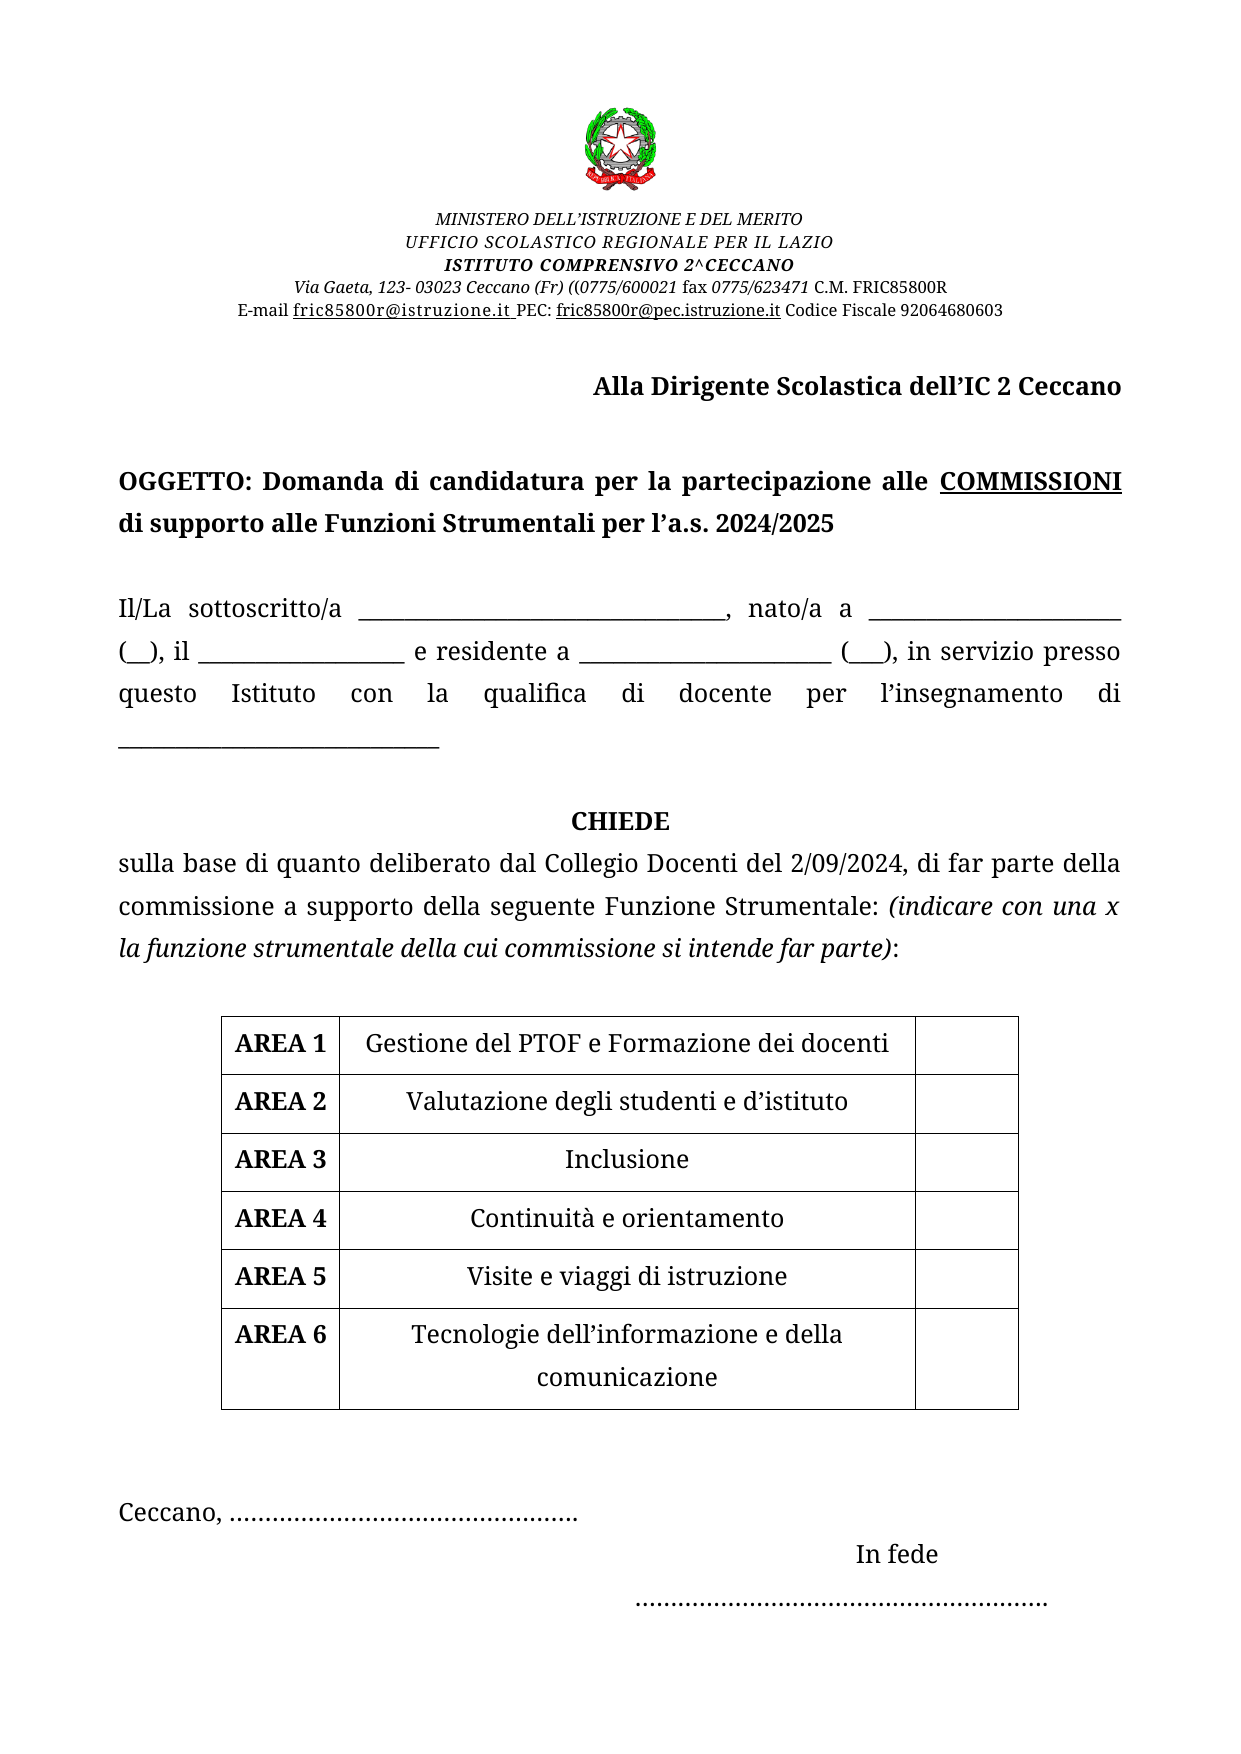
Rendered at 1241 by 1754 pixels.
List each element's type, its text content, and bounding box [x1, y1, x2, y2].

text ISTITUTO COMPRENSIVO 2^CECCANO [118, 253, 1122, 276]
text E-mail fric85800r@istruzione.it PEC: fric85800r@pec.istruzione.it Codice Fiscale 92064680603 [118, 298, 1122, 321]
table_cell [916, 1309, 1018, 1408]
text Via Gaeta, 123- 03023 Ceccano (Fr) ((0775/600021 fax 0775/623471 C.M. FRIC85800R [118, 276, 1122, 298]
text In fede [118, 1537, 1122, 1571]
table_cell Tecnologie dell’informazione e della comunicazione [340, 1309, 915, 1408]
table_cell AREA 4 [222, 1192, 339, 1249]
text Il/La sottoscritto/a ________________________________, nato/a a ______________________ (__), il __________________ e residente a ______________________ (___), in servizio presso questo Istituto con la qualifica di docente per l’insegnamento di ____________________________ [118, 591, 1122, 752]
text Ceccano, …………………………………………. [118, 1494, 1122, 1528]
text UFFICIO SCOLASTICO REGIONALE PER IL LAZIO [118, 230, 1122, 253]
table_cell Inclusione [340, 1134, 915, 1191]
text OGGETTO: Domanda di candidatura per la partecipazione alle COMMISSIONI di supporto alle Funzioni Strumentali per l’a.s. 2024/2025 [118, 463, 1122, 540]
table_header [916, 1017, 1018, 1074]
table_cell [916, 1134, 1018, 1191]
table_header AREA 1 [222, 1017, 339, 1074]
table_header Gestione del PTOF e Formazione dei docenti [340, 1017, 915, 1074]
table_cell Valutazione degli studenti e d’istituto [340, 1075, 915, 1133]
text sulla base di quanto deliberato dal Collegio Docenti del 2/09/2024, di far parte della commissione a supporto della seguente Funzione Strumentale: (indicare con una x la funzione strumentale della cui commissione si intende far parte): [118, 846, 1122, 965]
table_cell [916, 1250, 1018, 1308]
picture [584, 107, 657, 191]
table_cell [916, 1192, 1018, 1249]
table_cell Continuità e orientamento [340, 1192, 915, 1249]
text Alla Dirigente Scolastica dell’IC 2 Ceccano [118, 368, 1122, 403]
table_cell AREA 2 [222, 1075, 339, 1133]
text MINISTERO DELL’ISTRUZIONE E DEL MERITO [118, 208, 1122, 230]
text …………………………………………………. [561, 1579, 1122, 1613]
table_cell [916, 1075, 1018, 1133]
table_cell AREA 6 [222, 1309, 339, 1408]
table_cell Visite e viaggi di istruzione [340, 1250, 915, 1308]
table_cell AREA 3 [222, 1134, 339, 1191]
text CHIEDE [118, 803, 1122, 837]
table_cell AREA 5 [222, 1250, 339, 1308]
